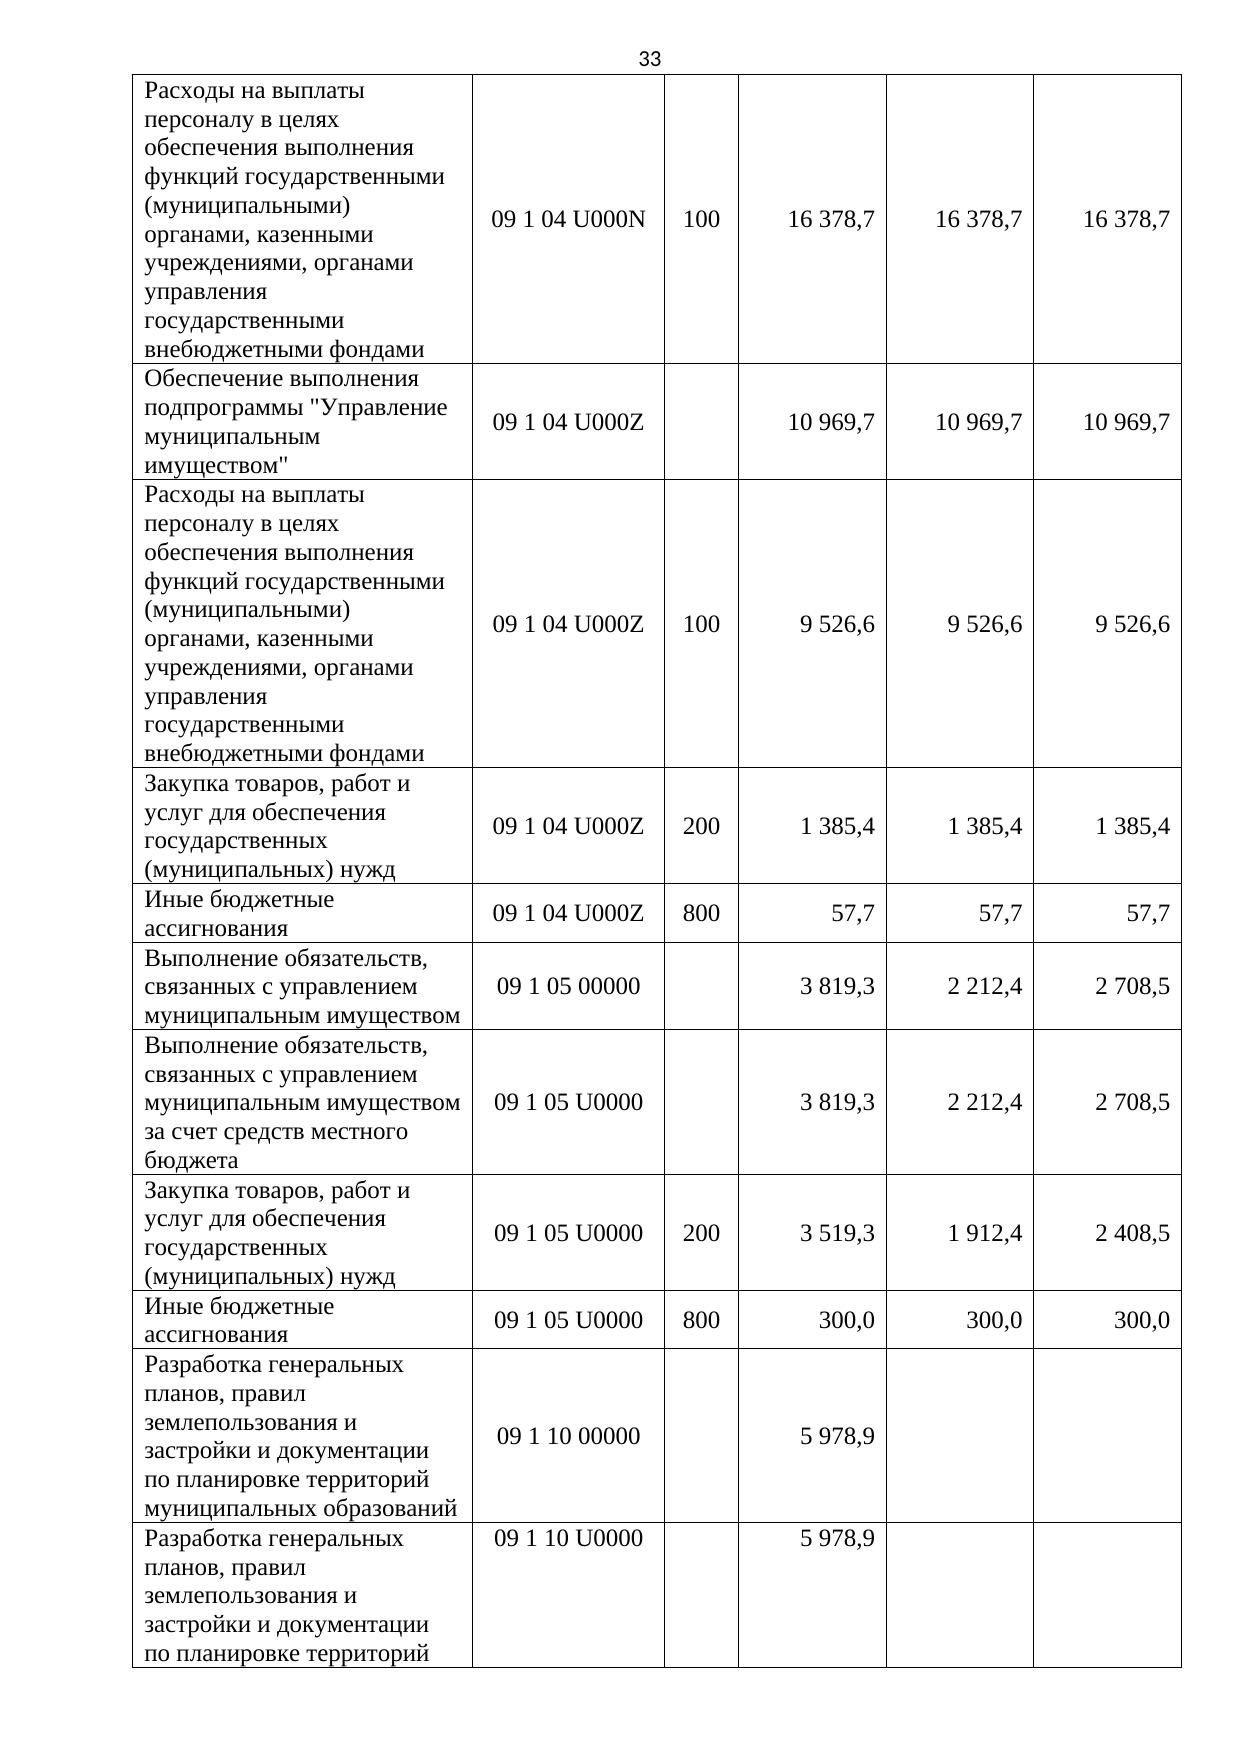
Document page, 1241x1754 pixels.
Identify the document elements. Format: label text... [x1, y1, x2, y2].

table_cell Закупка товаров, работ и услуг для обеспечения государственных (муниципальных) нужд [133, 1175, 472, 1290]
table_cell 10 969,7 [1034, 364, 1181, 478]
table_cell Обеспечение выполнения подпрограммы "Управление муниципальным имуществом" [133, 364, 472, 478]
table_cell 09 1 05 U0000 [473, 1030, 664, 1174]
table_cell 100 [665, 480, 738, 767]
table_cell [887, 1349, 1033, 1522]
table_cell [133, 1523, 472, 1667]
table_cell 5 978,9 [739, 1523, 886, 1667]
table_cell 3 519,3 [739, 1175, 886, 1290]
table_cell Иные бюджетные ассигнования [133, 1291, 472, 1348]
table_cell 100 [665, 75, 738, 362]
table_cell 3 819,3 [739, 1030, 886, 1174]
table_cell 57,7 [887, 884, 1033, 942]
table_cell 10 969,7 [887, 364, 1033, 478]
table_cell 09 1 04 U000Z [473, 884, 664, 942]
table_cell 09 1 04 U000Z [473, 364, 664, 478]
table_cell 16 378,7 [887, 75, 1033, 362]
table_cell [665, 1523, 738, 1667]
table_cell 5 978,9 [739, 1349, 886, 1522]
table_cell 9 526,6 [739, 480, 886, 767]
table_cell Разработка генеральных планов, правил землепользования и застройки и документации по планировке территорий муниципальных образований [133, 1349, 472, 1522]
table_cell Выполнение обязательств, связанных с управлением муниципальным имуществом [133, 943, 472, 1029]
table_cell 1 385,4 [1034, 768, 1181, 883]
table_cell 09 1 04 U000Z [473, 480, 664, 767]
table_cell 200 [665, 1175, 738, 1290]
table_cell [665, 1030, 738, 1174]
table_cell 300,0 [739, 1291, 886, 1348]
table_cell 300,0 [887, 1291, 1033, 1348]
table_cell 2 212,4 [887, 943, 1033, 1029]
table_cell 09 1 05 U0000 [473, 1291, 664, 1348]
table_cell 09 1 05 U0000 [473, 1175, 664, 1290]
table_cell 09 1 10 00000 [473, 1349, 664, 1522]
table_cell 16 378,7 [1034, 75, 1181, 362]
table_cell [887, 1523, 1033, 1667]
table_cell 9 526,6 [1034, 480, 1181, 767]
table_cell [1034, 1523, 1181, 1667]
table_cell 1 912,4 [887, 1175, 1033, 1290]
table_cell Расходы на выплаты персоналу в целях обеспечения выполнения функций государственными (муниципальными) органами, казенными учреждениями, органами управления государственными внебюджетными фондами [133, 75, 472, 362]
table_cell 09 1 04 U000Z [473, 768, 664, 883]
table_cell 2 212,4 [887, 1030, 1033, 1174]
table_cell 200 [665, 768, 738, 883]
table_cell 300,0 [1034, 1291, 1181, 1348]
table_cell 9 526,6 [887, 480, 1033, 767]
table_cell Закупка товаров, работ и услуг для обеспечения государственных (муниципальных) нужд [133, 768, 472, 883]
table_cell [665, 1349, 738, 1522]
table_cell 3 819,3 [739, 943, 886, 1029]
table_cell 800 [665, 884, 738, 942]
table_cell 16 378,7 [739, 75, 886, 362]
table_cell 10 969,7 [739, 364, 886, 478]
table_cell 09 1 10 U0000 [473, 1523, 664, 1667]
table_cell 800 [665, 1291, 738, 1348]
table_cell Расходы на выплаты персоналу в целях обеспечения выполнения функций государственными (муниципальными) органами, казенными учреждениями, органами управления государственными внебюджетными фондами [133, 480, 472, 767]
table_cell [1034, 1349, 1181, 1522]
table_cell 2 708,5 [1034, 943, 1181, 1029]
table_cell Выполнение обязательств, связанных с управлением муниципальным имуществом за счет средств местного бюджета [133, 1030, 472, 1174]
table_cell 57,7 [1034, 884, 1181, 942]
table_cell 2 408,5 [1034, 1175, 1181, 1290]
table_cell [665, 943, 738, 1029]
table_cell 57,7 [739, 884, 886, 942]
table_cell 1 385,4 [739, 768, 886, 883]
table_cell 09 1 05 00000 [473, 943, 664, 1029]
table_cell 2 708,5 [1034, 1030, 1181, 1174]
table_cell [665, 364, 738, 478]
table_cell 1 385,4 [887, 768, 1033, 883]
table_cell 09 1 04 U000N [473, 75, 664, 362]
table_cell Иные бюджетные ассигнования [133, 884, 472, 942]
